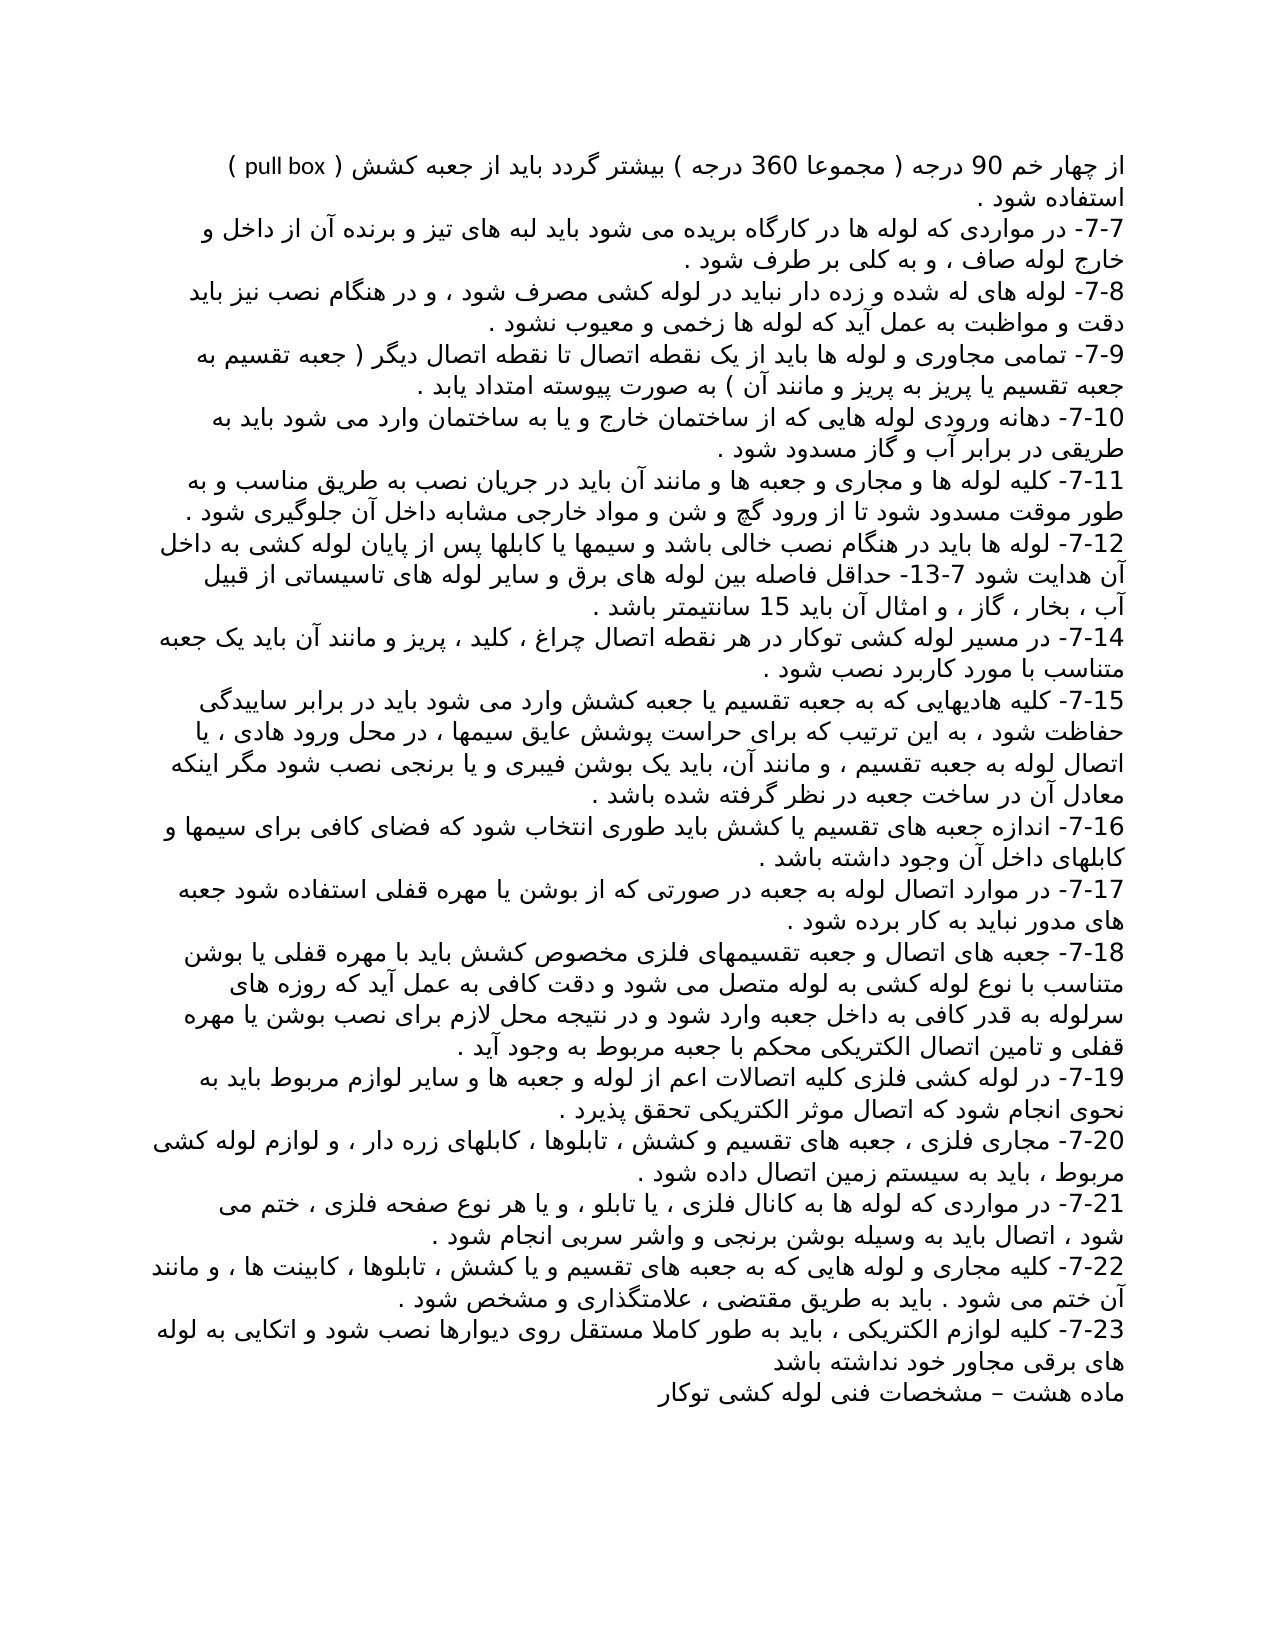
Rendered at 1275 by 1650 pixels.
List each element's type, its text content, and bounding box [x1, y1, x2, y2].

text 7-19- در لوله کشی فلزی کلیه اتصالات اعم از لوله و جعبه ها و سایر لوازم مربوط باید به نحوی انجام شود که اتصال موثر الکتریکی تحقق پذیرد . [150, 1064, 1125, 1124]
text 7-22- کلیه مجاری و لوله هایی که به جعبه های تقسیم و یا کشش ، تابلوها ، کابینت ها ، و مانند آن ختم می شود . باید به طریق مقتضی ، علامتگذاری و مشخص شود . [150, 1252, 1125, 1313]
text 7-7- در مواردی که لوله ها در کارگاه بریده می شود باید لبه های تیز و برنده آن از داخل و خارج لوله صاف ، و به کلی بر طرف شود . [150, 214, 1125, 275]
text ماده هشت – مشخصات فنی لوله کشی توکار [150, 1378, 1125, 1407]
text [150, 150, 1125, 212]
text 7-8- لوله های له شده و زده دار نباید در لوله کشی مصرف شود ، و در هنگام نصب نیز باید دقت و مواظبت به عمل آید که لوله ها زخمی و معیوب نشود . [150, 277, 1125, 338]
text 7-20- مجاری فلزی ، جعبه های تقسیم و کشش ، تابلوها ، کابلهای زره دار ، و لوازم لوله کشی مربوط ، باید به سیستم زمین اتصال داده شود . [150, 1127, 1125, 1187]
text 7-14- در مسیر لوله کشی توکار در هر نقطه اتصال چراغ ، کلید ، پریز و مانند آن باید یک جعبه متناسب با مورد کاربرد نصب شود . [150, 623, 1125, 684]
text 7-11- کلیه لوله ها و مجاری و جعبه ها و مانند آن باید در جریان نصب به طریق مناسب و به طور موقت مسدود شود تا از ورود گچ و شن و مواد خارجی مشابه داخل آن جلوگیری شود . [150, 466, 1125, 527]
text 7-18- جعبه های اتصال و جعبه تقسیمهای فلزی مخصوص کشش باید با مهره قفلی یا بوشن متناسب با نوع لوله کشی به لوله متصل می شود و دقت کافی به عمل آید که روزه های سرلوله به قدر کافی به داخل جعبه وارد شود و در نتیجه محل لازم برای نصب بوشن یا مهره قفلی و تامین اتصال الکتریکی محکم با جعبه مربوط به وجود آید . [150, 938, 1125, 1061]
text 7-16- اندازه جعبه های تقسیم یا کشش باید طوری انتخاب شود که فضای کافی برای سیمها و کابلهای داخل آن وجود داشته باشد . [150, 812, 1125, 873]
text 7-21- در مواردی که لوله ها به کانال فلزی ، یا تابلو ، و یا هر نوع صفحه فلزی ، ختم می شود ، اتصال باید به وسیله بوشن برنجی و واشر سربی انجام شود . [150, 1189, 1125, 1250]
text 7-17- در موارد اتصال لوله به جعبه در صورتی که از بوشن یا مهره قفلی استفاده شود جعبه های مدور نباید به کار برده شود . [150, 875, 1125, 936]
text 7-15- کلیه هادیهایی که به جعبه تقسیم یا جعبه کشش وارد می شود باید در برابر ساییدگی حفاظت شود ، به این ترتیب که برای حراست پوشش عایق سیمها ، در محل ورود هادی ، یا اتصال لوله به جعبه تقسیم ، و مانند آن، باید یک بوشن فیبری و یا برنجی نصب شود مگر اینکه معادل آن در ساخت جعبه در نظر گرفته شده باشد . [150, 686, 1125, 810]
text 7-12- لوله ها باید در هنگام نصب خالی باشد و سیمها یا کابلها پس از پایان لوله کشی به داخل آن هدایت شود 7-13- حداقل فاصله بین لوله های برق و سایر لوله های تاسیساتی از قبیل آب ، بخار ، گاز ، و امثال آن باید 15 سانتیمتر باشد . [150, 529, 1125, 621]
text 7-10- دهانه ورودی لوله هایی که از ساختمان خارج و یا به ساختمان وارد می شود باید به طریقی در برابر آب و گاز مسدود شود . [150, 403, 1125, 464]
text 7-23- کلیه لوازم الکتریکی ، باید به طور کاملا مستقل روی دیوارها نصب شود و اتکایی به لوله های برقی مجاور خود نداشته باشد [150, 1315, 1125, 1376]
text 7-9- تمامی مجاوری و لوله ها باید از یک نقطه اتصال تا نقطه اتصال دیگر ( جعبه تقسیم به جعبه تقسیم یا پریز به پریز و مانند آن ) به صورت پیوسته امتداد یابد . [150, 340, 1125, 401]
